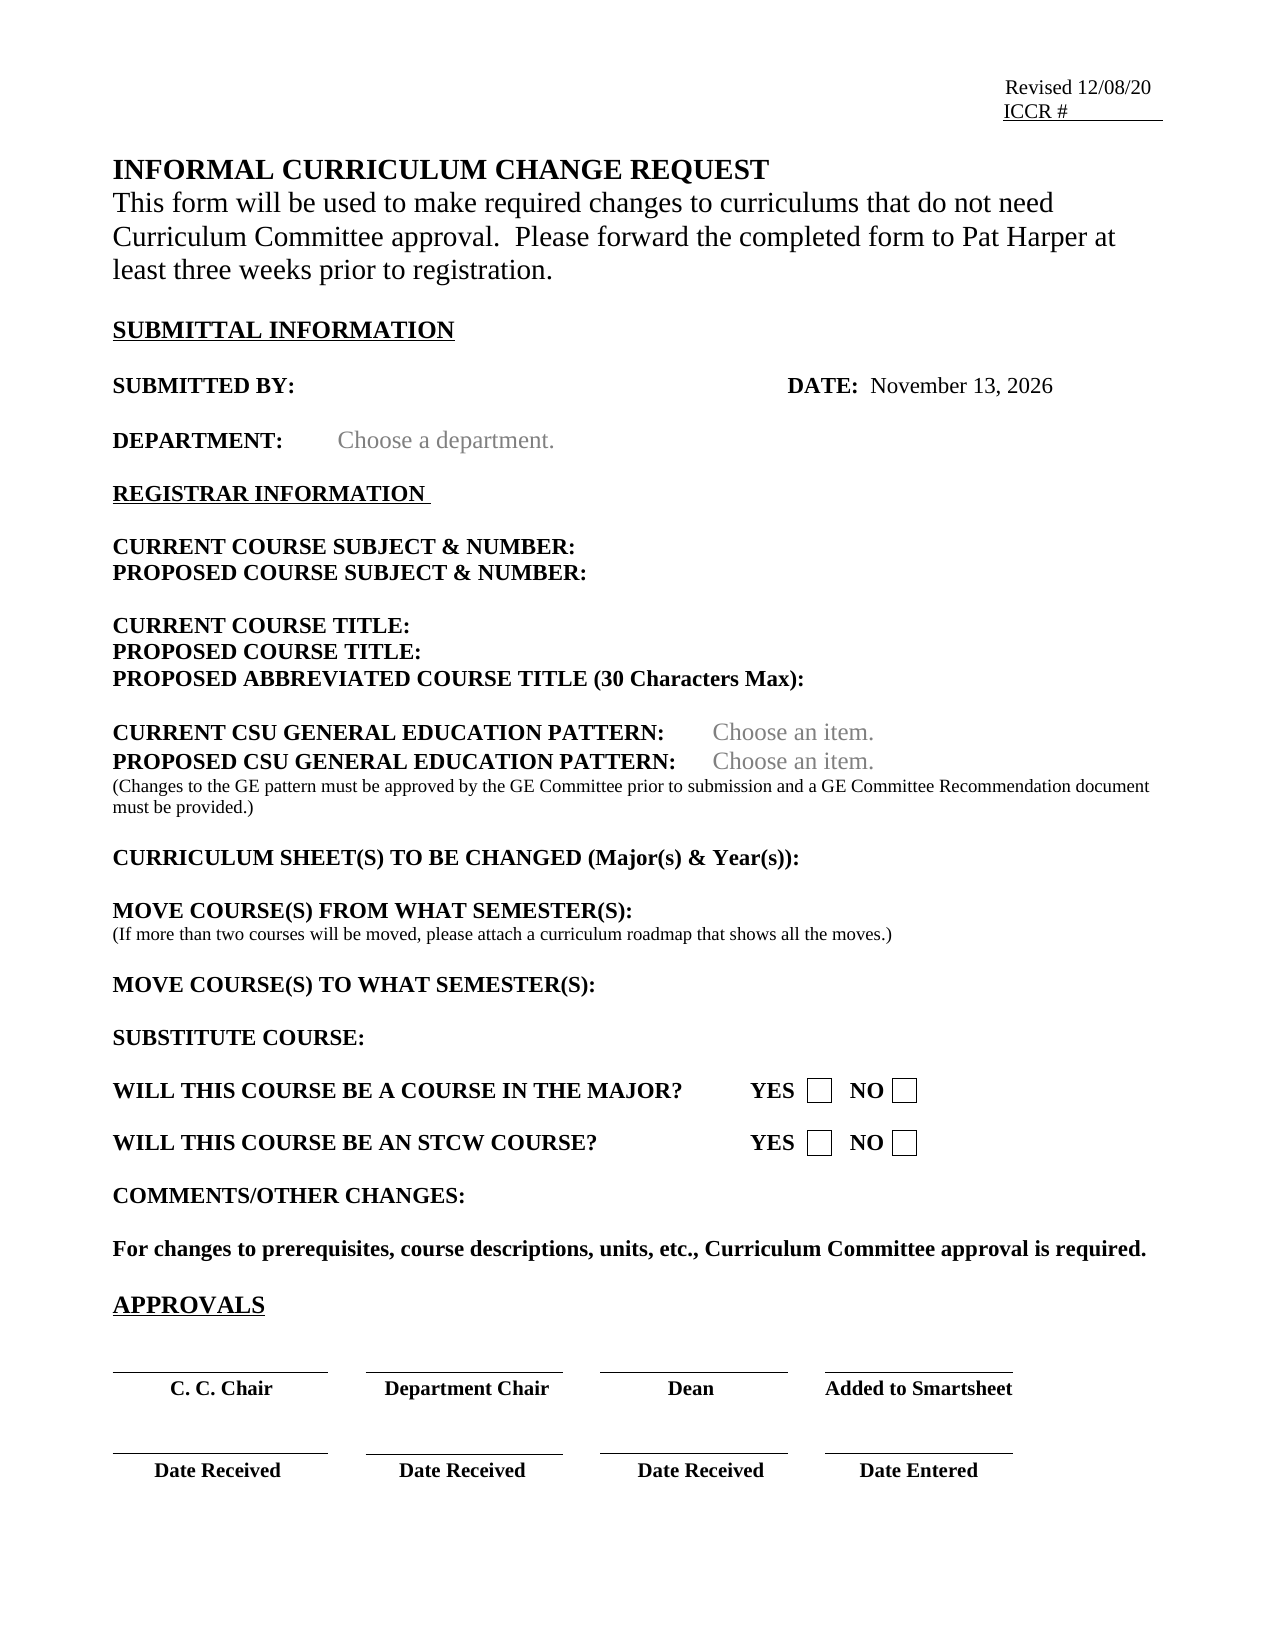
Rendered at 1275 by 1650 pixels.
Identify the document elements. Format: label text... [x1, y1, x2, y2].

text C. C. Chair Department Chair Dean Added to Smartsheet [112, 1376, 1162, 1400]
text WILL THIS COURSE BE AN STCW COURSE? YES NO [112, 1129, 1162, 1156]
text For changes to prerequisites, course descriptions, units, etc., Curriculum Committee approval is required. [112, 1235, 1162, 1261]
text MOVE COURSE(S) FROM WHAT SEMESTER(S): [112, 897, 1162, 923]
text (Changes to the GE pattern must be approved by the GE Committee prior to submission and a GE Committee Recommendation document must be provided.) [112, 775, 1162, 818]
subtitle PROPOSED CSU GENERAL EDUCATION PATTERN: [112, 746, 1162, 775]
text MOVE COURSE(S) TO WHAT SEMESTER(S): [112, 971, 1162, 998]
text This form will be used to make required changes to curriculums that do not need Curriculum Committee approval. Please forward the completed form to Pat Harper at least three weeks prior to registration. [112, 185, 1162, 286]
text CURRENT COURSE SUBJECT & NUMBER: [112, 533, 1162, 559]
text Date Received Date Received Date Received Date Entered [112, 1458, 1162, 1482]
text INFORMAL CURRICULUM CHANGE REQUEST [112, 152, 1162, 185]
subtitle CURRENT COURSE TITLE: [112, 612, 1162, 638]
subtitle PROPOSED COURSE TITLE: [112, 638, 1162, 664]
text WILL THIS COURSE BE A COURSE IN THE MAJOR? YES NO [112, 1077, 1162, 1103]
text CURRICULUM SHEET(S) TO BE CHANGED (Major(s) & Year(s)): [112, 844, 1162, 871]
subtitle REGISTRAR INFORMATION [112, 480, 1162, 506]
subtitle SUBMITTAL INFORMATION [112, 315, 1162, 343]
subtitle DEPARTMENT: [112, 425, 1162, 454]
subtitle CURRENT CSU GENERAL EDUCATION PATTERN: [112, 717, 1162, 746]
subtitle APPROVALS [112, 1290, 1162, 1319]
text (If more than two courses will be moved, please attach a curriculum roadmap that shows all the moves.) [112, 923, 1162, 945]
text PROPOSED ABBREVIATED COURSE TITLE (30 Characters Max): [112, 664, 1162, 691]
subtitle PROPOSED COURSE SUBJECT & NUMBER: [112, 559, 1162, 586]
text SUBSTITUTE COURSE: [112, 1024, 1162, 1050]
text COMMENTS/OTHER CHANGES: [112, 1182, 1162, 1208]
text SUBMITTED BY: DATE: December 8, 2020 [112, 372, 1162, 399]
